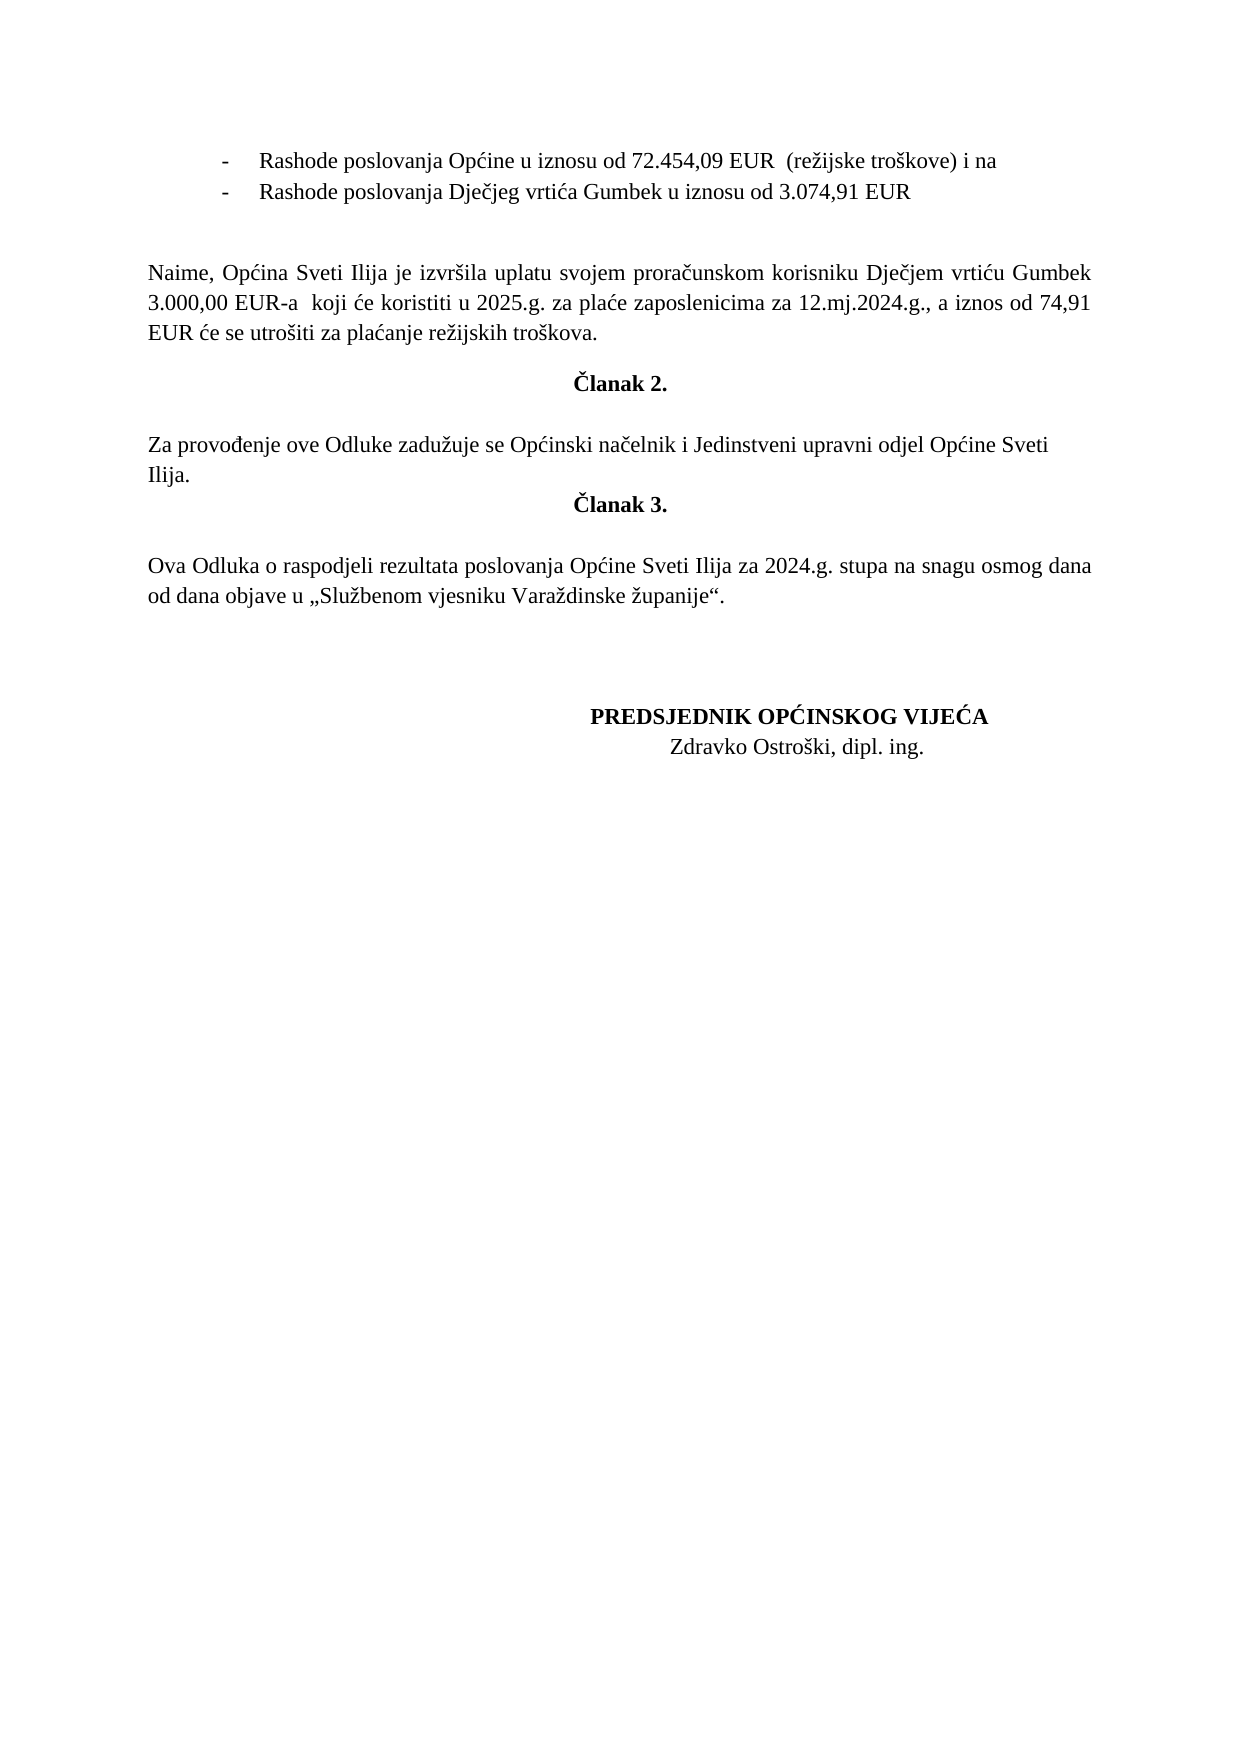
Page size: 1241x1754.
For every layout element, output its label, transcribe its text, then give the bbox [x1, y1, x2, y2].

text PREDSJEDNIK OPĆINSKOG VIJEĆA [148, 703, 1093, 729]
text Članak 3. [148, 491, 1093, 518]
list Rashode poslovanja Dječjeg vrtića Gumbek u iznosu od 3.074,91 EUR [221, 178, 1093, 204]
text Naime, Općina Sveti Ilija je izvršila uplatu svojem proračunskom korisniku Dječjem vrtiću Gumbek 3.000,00 EUR-a koji će koristiti u 2025.g. za plaće zaposlenicima za 12.mj.2024.g., a iznos od 74,91 EUR će se utrošiti za plaćanje režijskih troškova. [148, 259, 1093, 346]
text Članak 2. [148, 371, 1093, 397]
list Rashode poslovanja Općine u iznosu od 72.454,09 EUR (režijske troškove) i na [221, 148, 1093, 174]
text Ova Odluka o raspodjeli rezultata poslovanja Općine Sveti Ilija za 2024.g. stupa na snagu osmog dana od dana objave u „Službenom vjesniku Varaždinske županije“. [148, 552, 1093, 608]
text Za provođenje ove Odluke zadužuje se Općinski načelnik i Jedinstveni upravni odjel Općine Sveti Ilija. [148, 431, 1093, 487]
text Zdravko Ostroški, dipl. ing. [148, 733, 1093, 789]
